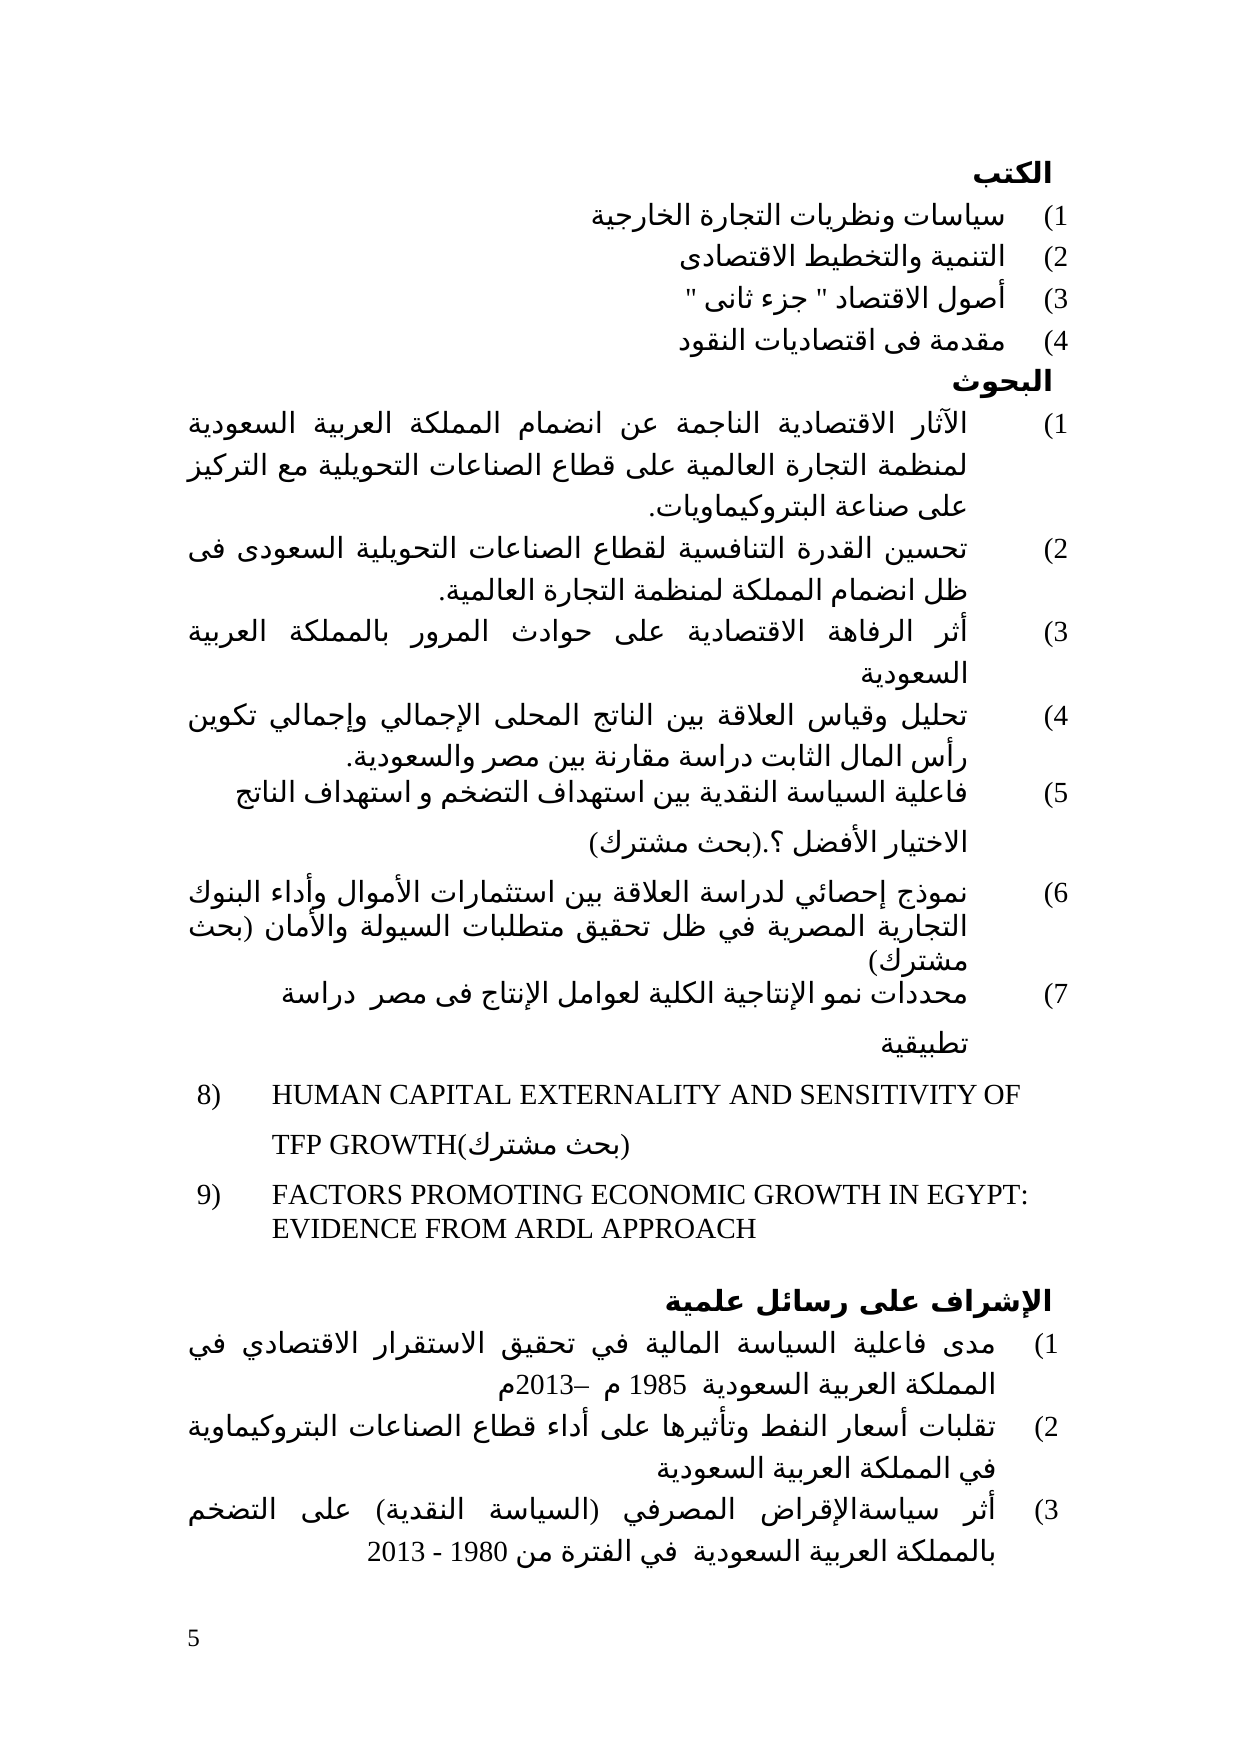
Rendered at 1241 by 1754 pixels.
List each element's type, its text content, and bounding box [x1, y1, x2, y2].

title تقلبات أسعار النفط وتأثيرها على أداء قطاع الصناعات البتروكيماوية في المملكة العربية السعودية [187, 1403, 1034, 1486]
title أثر الرفاهة الاقتصادية على حوادث المرور بالمملكة العربية السعودية [187, 608, 1044, 692]
list نموذج إحصائي لدراسة العلاقة بين استثمارات الأموال وأداء البنوك التجارية المصرية في ظل تحقيق متطلبات السيولة والأمان (بحث مشترك) [187, 876, 1044, 976]
title أصول الاقتصاد " جزء ثانى " [300, 275, 1044, 317]
list محددات نمو الإنتاجية الكلية لعوامل الإنتاج فى مصر دراسة تطبيقية [187, 976, 1044, 1060]
list FACTORS PROMOTING ECONOMIC GROWTH IN EGYPT: EVIDENCE FROM ARDL APPROACH [197, 1177, 1050, 1244]
title تحسين القدرة التنافسية لقطاع الصناعات التحويلية السعودى فى ظل انضمام المملكة لمنظمة التجارة العالمية. [187, 525, 1044, 608]
title التنمية والتخطيط الاقتصادى [300, 233, 1044, 275]
title مدى فاعلية السياسة المالية في تحقيق الاستقرار الاقتصادي في المملكة العربية السعودية 1985 م –2013م [187, 1320, 1034, 1403]
title الكتب [187, 150, 1053, 192]
title البحوث [187, 358, 1053, 400]
list فاعلية السياسة النقدية بين استهداف التضخم و استهداف الناتج الاختيار الأفضل ؟.(بحث مشترك) [187, 775, 1044, 859]
title مقدمة فى اقتصاديات النقود [300, 317, 1044, 358]
title سياسات ونظريات التجارة الخارجية [300, 192, 1044, 233]
title أثر سياسةالإقراض المصرفي (السياسة النقدية) على التضخم بالمملكة العربية السعودية في الفترة من 1980 - 2013 [187, 1486, 1034, 1570]
title الآثار الاقتصادية الناجمة عن انضمام المملكة العربية السعودية لمنظمة التجارة العالمية على قطاع الصناعات التحويلية مع التركيز على صناعة البتروكيماويات. [187, 400, 1044, 525]
list HUMAN CAPITAL EXTERNALITY AND SENSITIVITY OF TFP GROWTH(بحث مشترك) [197, 1077, 1050, 1161]
title تحليل وقياس العلاقة بين الناتج المحلى الإجمالي وإجمالي تكوين رأس المال الثابت دراسة مقارنة بين مصر والسعودية. [187, 692, 1044, 775]
title الإشراف على رسائل علمية [187, 1278, 1053, 1320]
